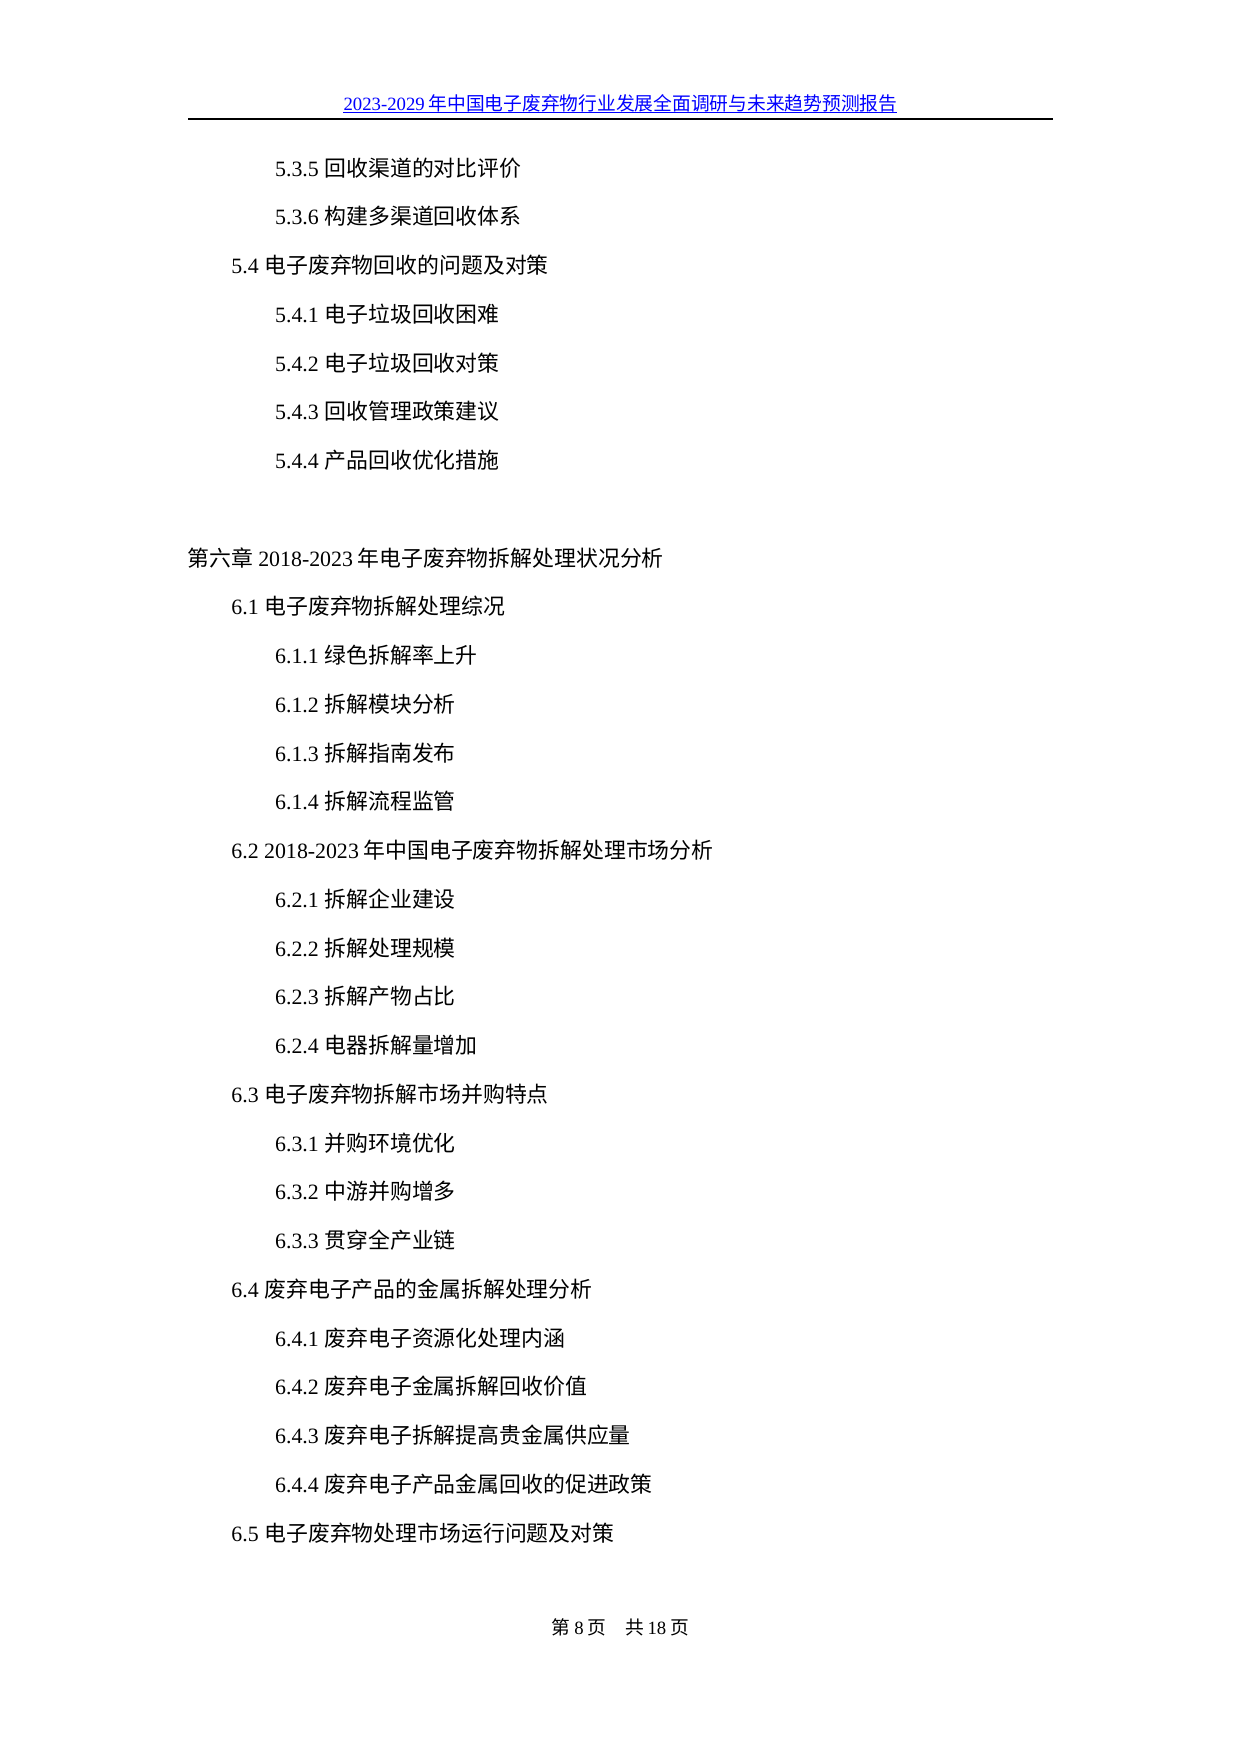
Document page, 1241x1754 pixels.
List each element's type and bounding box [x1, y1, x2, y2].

text [187, 150, 1053, 1548]
